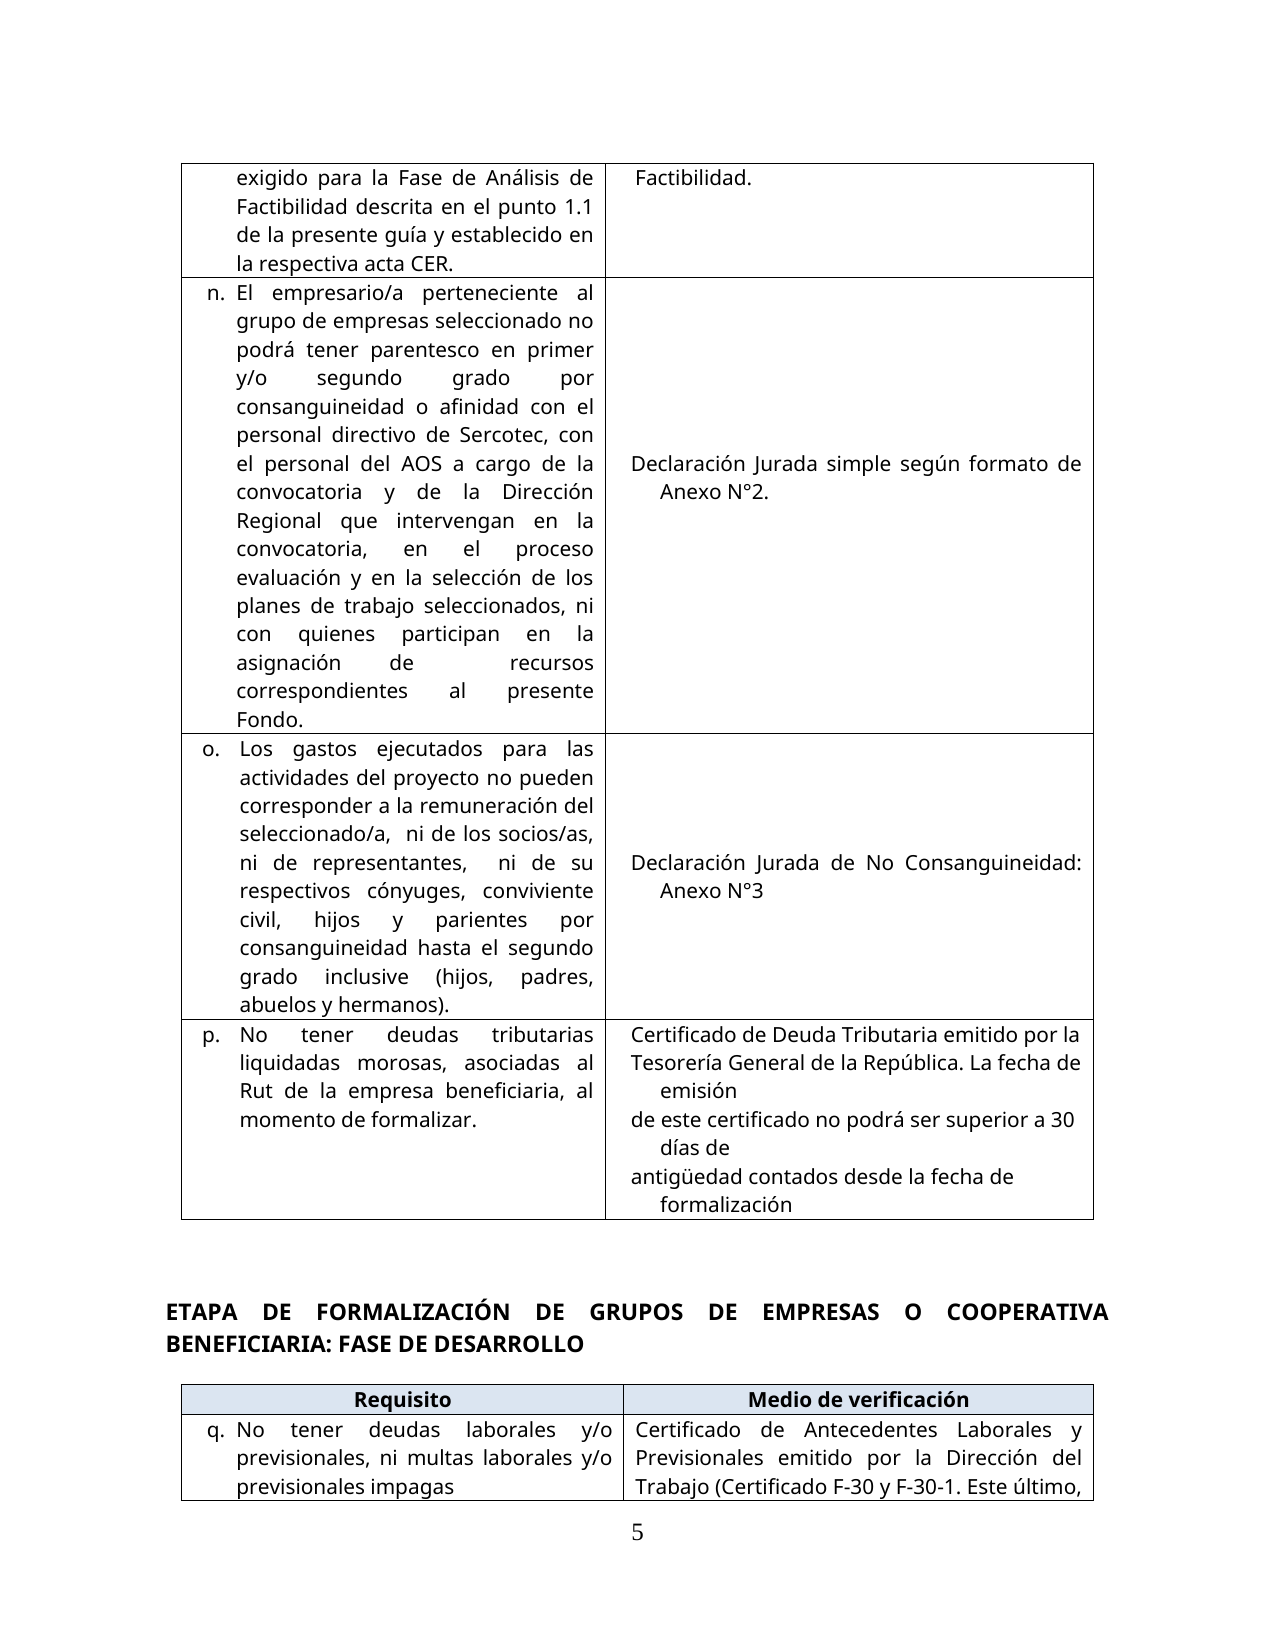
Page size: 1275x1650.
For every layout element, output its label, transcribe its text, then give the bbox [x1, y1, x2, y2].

table_header Medio de verificación [624, 1385, 1093, 1414]
table_cell No tener deudas tributarias liquidadas morosas, asociadas al Rut de la empresa beneficiaria, al momento de formalizar. [182, 1020, 605, 1219]
table_cell Certificado de Deuda Tributaria emitido por la Tesorería General de la República. La fecha de emisión de este certificado no podrá ser superior a 30 días de antigüedad contados desde la fecha de formalización [606, 1020, 1093, 1219]
table_cell El empresario/a perteneciente al grupo de empresas seleccionado no podrá tener parentesco en primer y/o segundo grado por consanguineidad o afinidad con el personal directivo de Sercotec, con el personal del AOS a cargo de la convocatoria y de la Dirección Regional que intervengan en la convocatoria, en el proceso evaluación y en la selección de los planes de trabajo seleccionados, ni con quienes participan en la asignación de recursos correspondientes al presente Fondo. [182, 278, 605, 733]
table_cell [182, 164, 605, 277]
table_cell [182, 1415, 623, 1500]
table_cell Los gastos ejecutados para las actividades del proyecto no pueden corresponder a la remuneración del seleccionado/a, ni de los socios/as, ni de representantes, ni de su respectivos cónyuges, conviviente civil, hijos y parientes por consanguineidad hasta el segundo grado inclusive (hijos, padres, abuelos y hermanos). [182, 734, 605, 1019]
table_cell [606, 164, 1093, 277]
table_header Requisito [182, 1385, 623, 1414]
text ETAPA DE FORMALIZACIÓN DE GRUPOS DE EMPRESAS O COOPERATIVA BENEFICIARIA: FASE DE DESARROLLO [165, 1296, 1109, 1359]
table_cell Declaración Jurada simple según formato de Anexo N°2. [606, 278, 1093, 733]
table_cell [624, 1415, 1093, 1500]
table_cell Declaración Jurada de No Consanguineidad: Anexo N°3 [606, 734, 1093, 1019]
